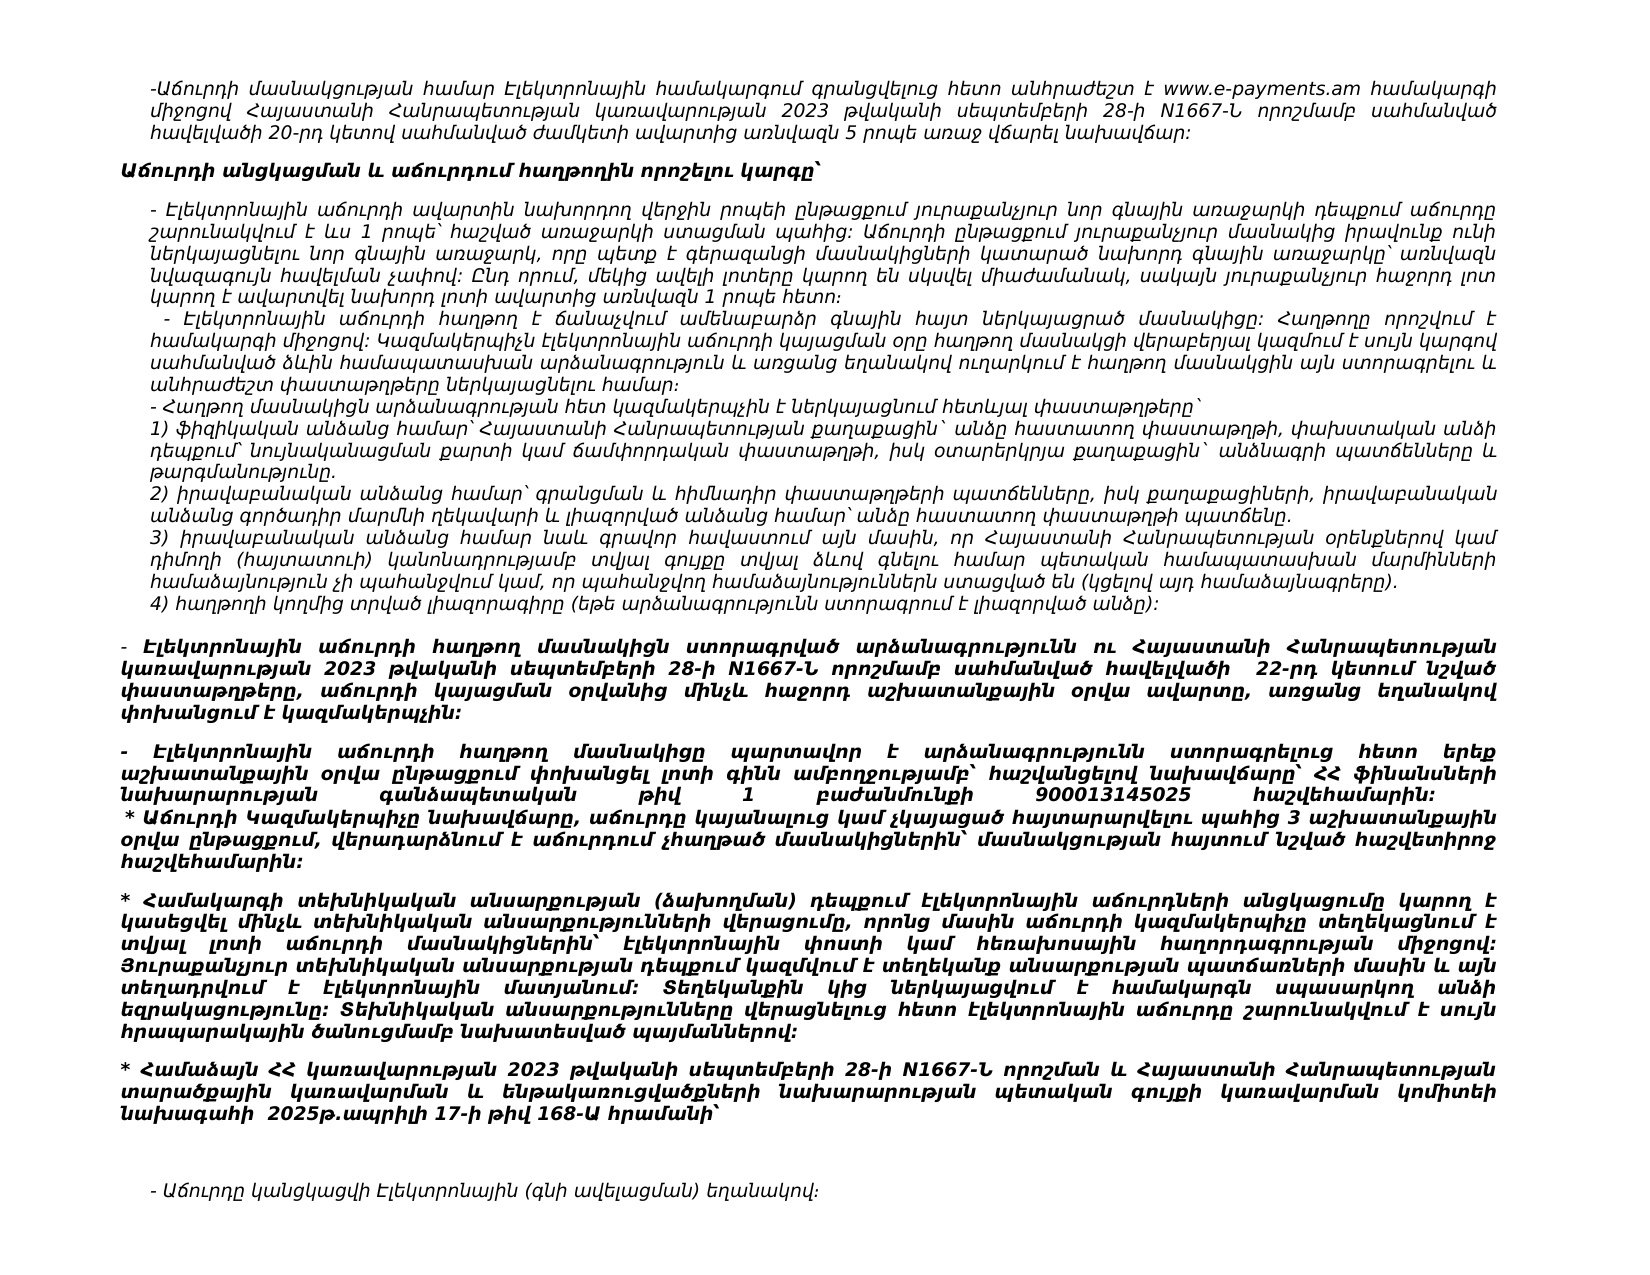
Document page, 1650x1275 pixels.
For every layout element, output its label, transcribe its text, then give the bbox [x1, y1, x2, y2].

text - Էլեկտրոնային աճուրդի ավարտին նախորդող վերջին րոպեի ընթացքում յուրաքանչյուր նոր գնային առաջարկի դեպքում աճուրդը շարունակվում է ևս 1 րոպե՝ հաշված առաջարկի ստացման պահից: Աճուրդի ընթացքում յուրաքանչյուր մասնակից իրավունք ունի ներկայացնելու նոր գնային առաջարկ, որը պետք է գերազանցի մասնակիցների կատարած նախորդ գնային առաջարկը՝ առնվազն նվազագույն հավելման չափով: Ընդ որում, մեկից ավելի լոտերը կարող են սկսվել միաժամանակ, սակայն յուրաքանչյուր հաջորդ լոտ կարող է ավարտվել նախորդ լոտի ավարտից առնվազն 1 րոպե հետո։ [150, 199, 1500, 308]
text - Հաղթող մասնակիցն արձանագրության հետ կազմակերպչին է ներկայացնում հետևյալ փաստաթղթերը` [150, 396, 1500, 418]
text -Աճուրդի մասնակցության համար Էլեկտրոնային համակարգում գրանցվելուց հետո անհրաժեշտ է www.e-payments.am համակարգի միջոցով Հայաստանի Հանրապետության կառավարության 2023 թվականի սեպտեմբերի 28-ի N1667-Ն որոշմամբ սահմանված հավելվածի 20-րդ կետով սահմանված ժամկետի ավարտից առնվազն 5 րոպե առաջ վճարել նախավճար: [150, 56, 1500, 144]
text 3) իրավաբանական անձանց համար նաև գրավոր հավաստում այն մասին, որ Հայաստանի Հանրապետության օրենքներով կամ դիմողի (հայտատուի) կանոնադրությամբ տվյալ գույքը տվյալ ձևով գնելու համար պետական համապատասխան մարմինների համաձայնություն չի պահանջվում կամ, որ պահանջվող համաձայնություններն ստացված են (կցելով այդ համաձայնագրերը). [150, 527, 1500, 593]
text 1) ֆիզիկական անձանց համար՝ Հայաստանի Հանրապետության քաղաքացին` անձը հաստատող փաստաթղթի, փախստական անձի դեպքում՝ նույնականացման քարտի կամ ճամփորդական փաստաթղթի, իսկ օտարերկրյա քաղաքացին` անձնագրի պատճենները և թարգմանությունը. [150, 418, 1500, 483]
text 2) իրավաբանական անձանց համար՝ գրանցման և հիմնադիր փաստաթղթերի պատճենները, իսկ քաղաքացիների, իրավաբանական անձանց գործադիր մարմնի ղեկավարի և լիազորված անձանց համար՝ անձը հաստատող փաստաթղթի պատճենը. [150, 483, 1500, 527]
text Աճուրդի անցկացման և աճուրդում հաղթողին որոշելու կարգը՝ [120, 160, 1500, 182]
text - Աճուրդը կանցկացվի Էլեկտրոնային (գնի ավելացման) եղանակով։ [150, 1180, 1500, 1202]
text - Էլեկտրոնային աճուրդի հաղթող մասնակիցը պարտավոր է արձանագրությունն ստորագրելուց հետո երեք աշխատանքային օրվա ընթացքում փոխանցել լոտի գինն ամբողջությամբ՝ հաշվանցելով նախավճարը՝ ՀՀ ֆինանսների նախարարության գանձապետական թիվ 1 բաժանմունքի 900013145025 հաշվեհամարին։ * Աճուրդի Կազմակերպիչը նախավճարը, աճուրդը կայանալուց կամ չկայացած հայտարարվելու պահից 3 աշխատանքային օրվա ընթացքում, վերադարձնում է աճուրդում չհաղթած մասնակիցներին՝ մասնակցության հայտում նշված հաշվետիրոջ հաշվեհամարին։ [120, 741, 1500, 873]
text * Համակարգի տեխնիկական անսարքության (ձախողման) դեպքում էլեկտրոնային աճուրդների անցկացումը կարող է կասեցվել մինչև տեխնիկական անսարքությունների վերացումը, որոնց մասին աճուրդի կազմակերպիչը տեղեկացնում է տվյալ լոտի աճուրդի մասնակիցներին՝ էլեկտրոնային փոստի կամ հեռախոսային հաղորդագրության միջոցով։ Յուրաքանչյուր տեխնիկական անսարքության դեպքում կազմվում է տեղեկանք անսարքության պատճառների մասին և այն տեղադրվում է էլեկտրոնային մատյանում։ Տեղեկանքին կից ներկայացվում է համակարգն սպասարկող անձի եզրակացությունը։ Տեխնիկական անսարքությունները վերացնելուց հետո էլեկտրոնային աճուրդը շարունակվում է սույն հրապարակային ծանուցմամբ նախատեսված պայմաններով։ [120, 889, 1500, 1043]
text - Էլեկտրոնային աճուրդի հաղթող է ճանաչվում ամենաբարձր գնային հայտ ներկայացրած մասնակիցը: Հաղթողը որոշվում է համակարգի միջոցով: Կազմակերպիչն էլեկտրոնային աճուրդի կայացման օրը հաղթող մասնակցի վերաբերյալ կազմում է սույն կարգով սահմանված ձևին համապատասխան արձանագրություն և առցանց եղանակով ուղարկում է հաղթող մասնակցին այն ստորագրելու և անհրաժեշտ փաստաթղթերը ներկայացնելու համար։ [150, 308, 1500, 396]
text * Համաձայն ՀՀ կառավարության 2023 թվականի սեպտեմբերի 28-ի N1667-Ն որոշման և Հայաստանի Հանրապետության տարածքային կառավարման և ենթակառուցվածքների նախարարության պետական գույքի կառավարման կոմիտեի նախագահի 2025թ․ապրիլի 17-ի թիվ 168-Ա հրամանի՝ [120, 1059, 1500, 1125]
text 4) հաղթողի կողմից տրված լիազորագիրը (եթե արձանագրությունն ստորագրում է լիազորված անձը): [150, 593, 1500, 614]
text - Էլեկտրոնային աճուրդի հաղթող մասնակիցն ստորագրված արձանագրությունն ու Հայաստանի Հանրապետության կառավարության 2023 թվականի սեպտեմբերի 28-ի N1667-Ն որոշմամբ սահմանված հավելվածի 22-րդ կետում նշված փաստաթղթերը, աճուրդի կայացման օրվանից մինչև հաջորդ աշխատանքային օրվա ավարտը, առցանց եղանակով փոխանցում է կազմակերպչին: [120, 636, 1500, 724]
